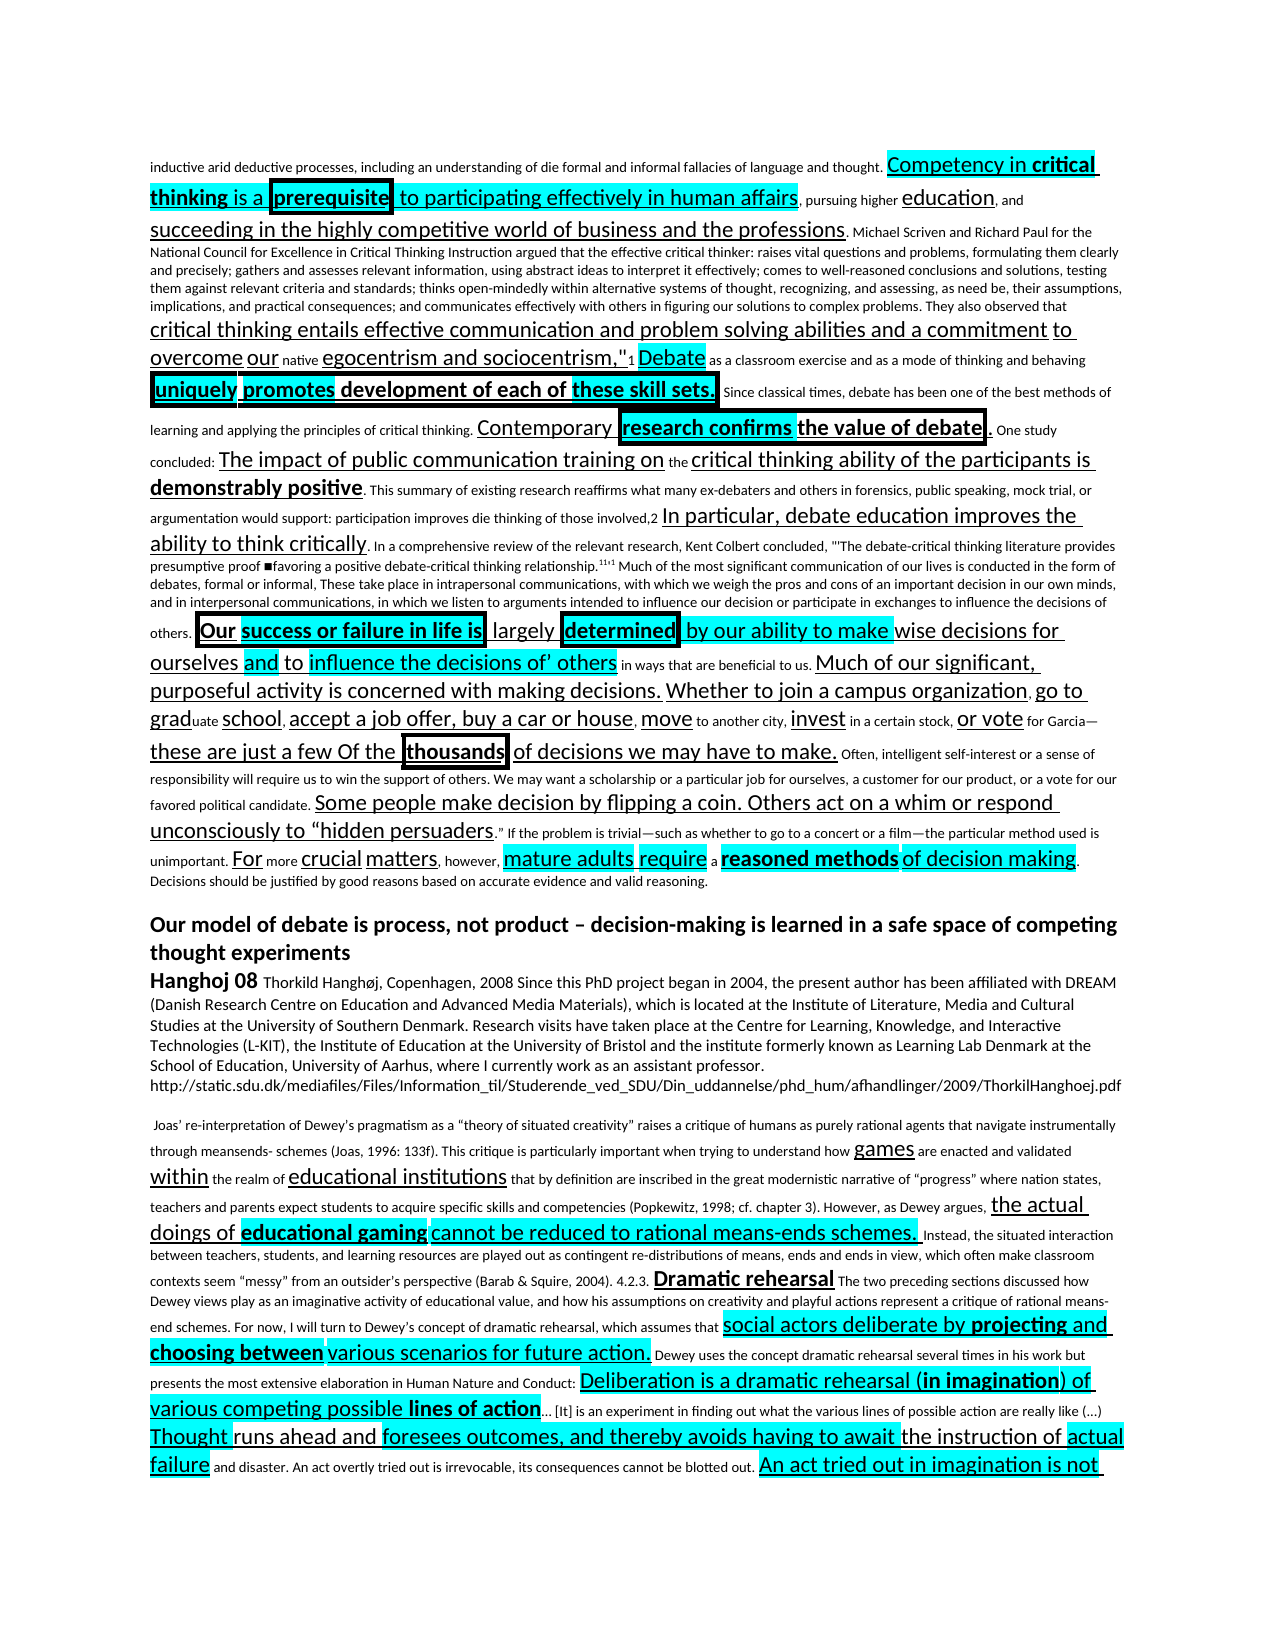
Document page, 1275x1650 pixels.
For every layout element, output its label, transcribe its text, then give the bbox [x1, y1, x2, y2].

subtitle Our model of debate is process, not product – decision-making is learned in a safe space of competing thought experiments [150, 910, 1125, 966]
text Hanghoj 08 Thorkild Hanghøj, Copenhagen, 2008 Since this PhD project began in 2004, the present author has been affiliated with DREAM (Danish Research Centre on Education and Advanced Media Materials), which is located at the Institute of Literature, Media and Cultural Studies at the University of Southern Denmark. Research visits have taken place at the Centre for Learning, Knowledge, and Interactive Technologies (L-KIT), the Institute of Education at the University of Bristol and the institute formerly known as Learning Lab Denmark at the School of Education, University of Aarhus, where I currently work as an assistant professor. http://static.sdu.dk/mediafiles/Files/Information_til/Studerende_ved_SDU/Din_uddannelse/phd_hum/afhandlinger/2009/ThorkilHanghoej.pdf [150, 966, 1125, 1096]
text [150, 1116, 1125, 1478]
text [150, 150, 1125, 889]
